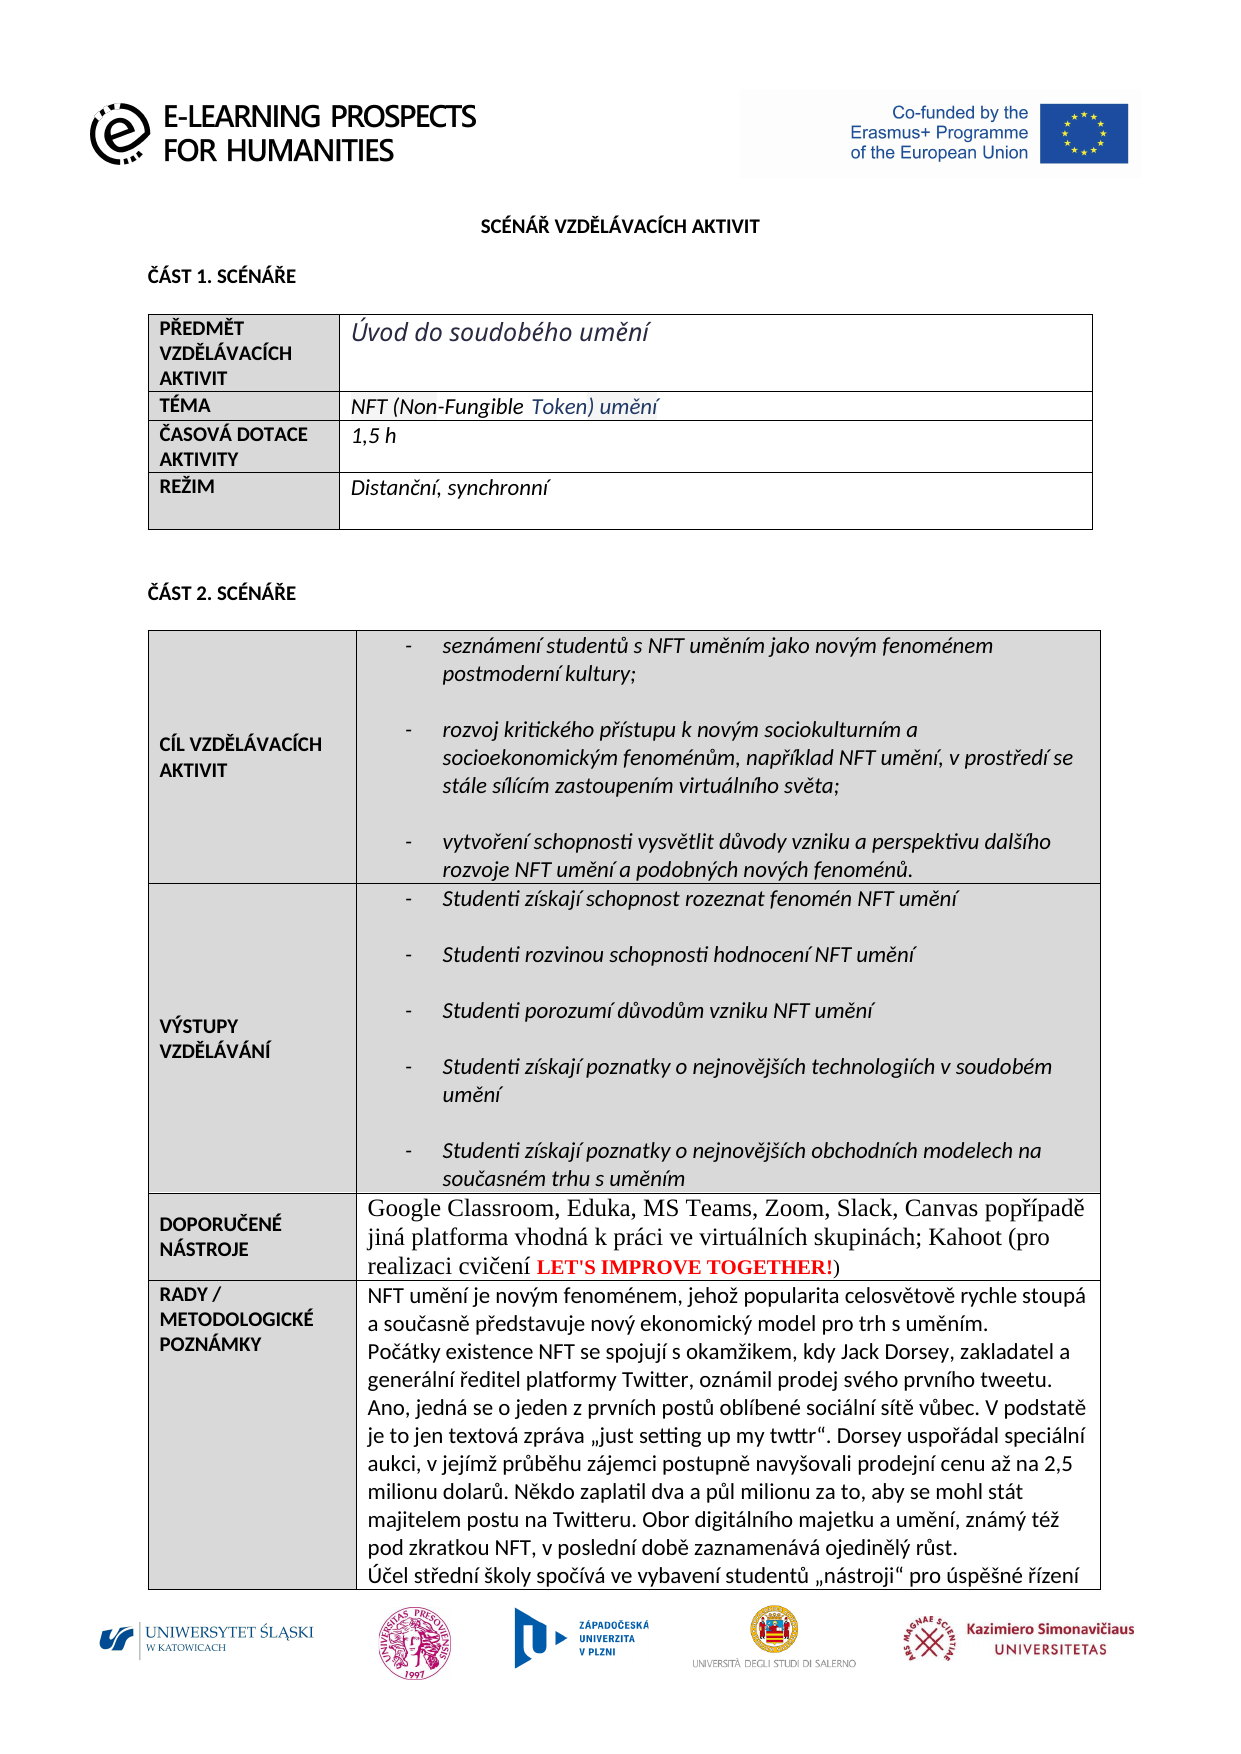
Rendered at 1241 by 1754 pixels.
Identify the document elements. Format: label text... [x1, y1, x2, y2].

table_cell TÉMA [149, 392, 339, 420]
picture [673, 1595, 884, 1683]
table_cell Google Classroom, Eduka, MS Teams, Zoom, Slack, Canvas popřípadě jiná platforma vhodná k práci ve virtuálních skupinách; Kahoot (pro realizaci cvičení LET'S IMPROVE TOGETHER!) [357, 1194, 1100, 1280]
table_header seznámení studentů s NFT uměním jako novým fenoménem postmoderní kultury; rozvoj kritického přístupu k novým sociokulturním a socioekonomickým fenoménům, například NFT umění, v prostředí se stále sílícím zastoupením virtuálního světa; vytvoření schopnosti vysvětlit důvody vzniku a perspektivu dalšího rozvoje NFT umění a podobných nových fenoménů. [357, 631, 1100, 883]
table_cell 1,5 h [340, 421, 1092, 472]
picture [88, 101, 477, 166]
picture [903, 1616, 1134, 1661]
table_header Úvod do soudobého umění [340, 315, 1092, 391]
table_header PŘEDMĚT VZDĚLÁVACÍCH AKTIVIT [149, 315, 339, 391]
text SCÉNÁŘ VZDĚLÁVACÍCH AKTIVIT [148, 214, 1093, 239]
picture [739, 89, 1142, 178]
text ČÁST 2. SCÉNÁŘE [148, 580, 1093, 605]
table_cell REŽIM [149, 473, 339, 529]
table_cell Distanční, synchronní [340, 473, 1092, 529]
text ČÁST 1. SCÉNÁŘE [148, 264, 1093, 289]
table_cell RADY / METODOLOGICKÉ POZNÁMKY [149, 1281, 356, 1589]
table_cell DOPORUČENÉ NÁSTROJE [149, 1194, 356, 1280]
picture [514, 1607, 649, 1669]
table_header CÍL VZDĚLÁVACÍCH AKTIVIT [149, 631, 356, 883]
table_cell Studenti získají schopnost rozeznat fenomén NFT umění Studenti rozvinou schopnosti hodnocení NFT umění Studenti porozumí důvodům vzniku NFT umění Studenti získají poznatky o nejnovějších technologiích v soudobém umění Studenti získají poznatky o nejnovějších obchodních modelech na současném trhu s uměním [357, 884, 1100, 1192]
table_cell ČASOVÁ DOTACE AKTIVITY [149, 421, 339, 472]
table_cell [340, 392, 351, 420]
table_cell VÝSTUPY VZDĚLÁVÁNÍ [149, 884, 356, 1192]
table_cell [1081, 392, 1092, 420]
picture [69, 1595, 344, 1687]
picture [378, 1607, 451, 1680]
